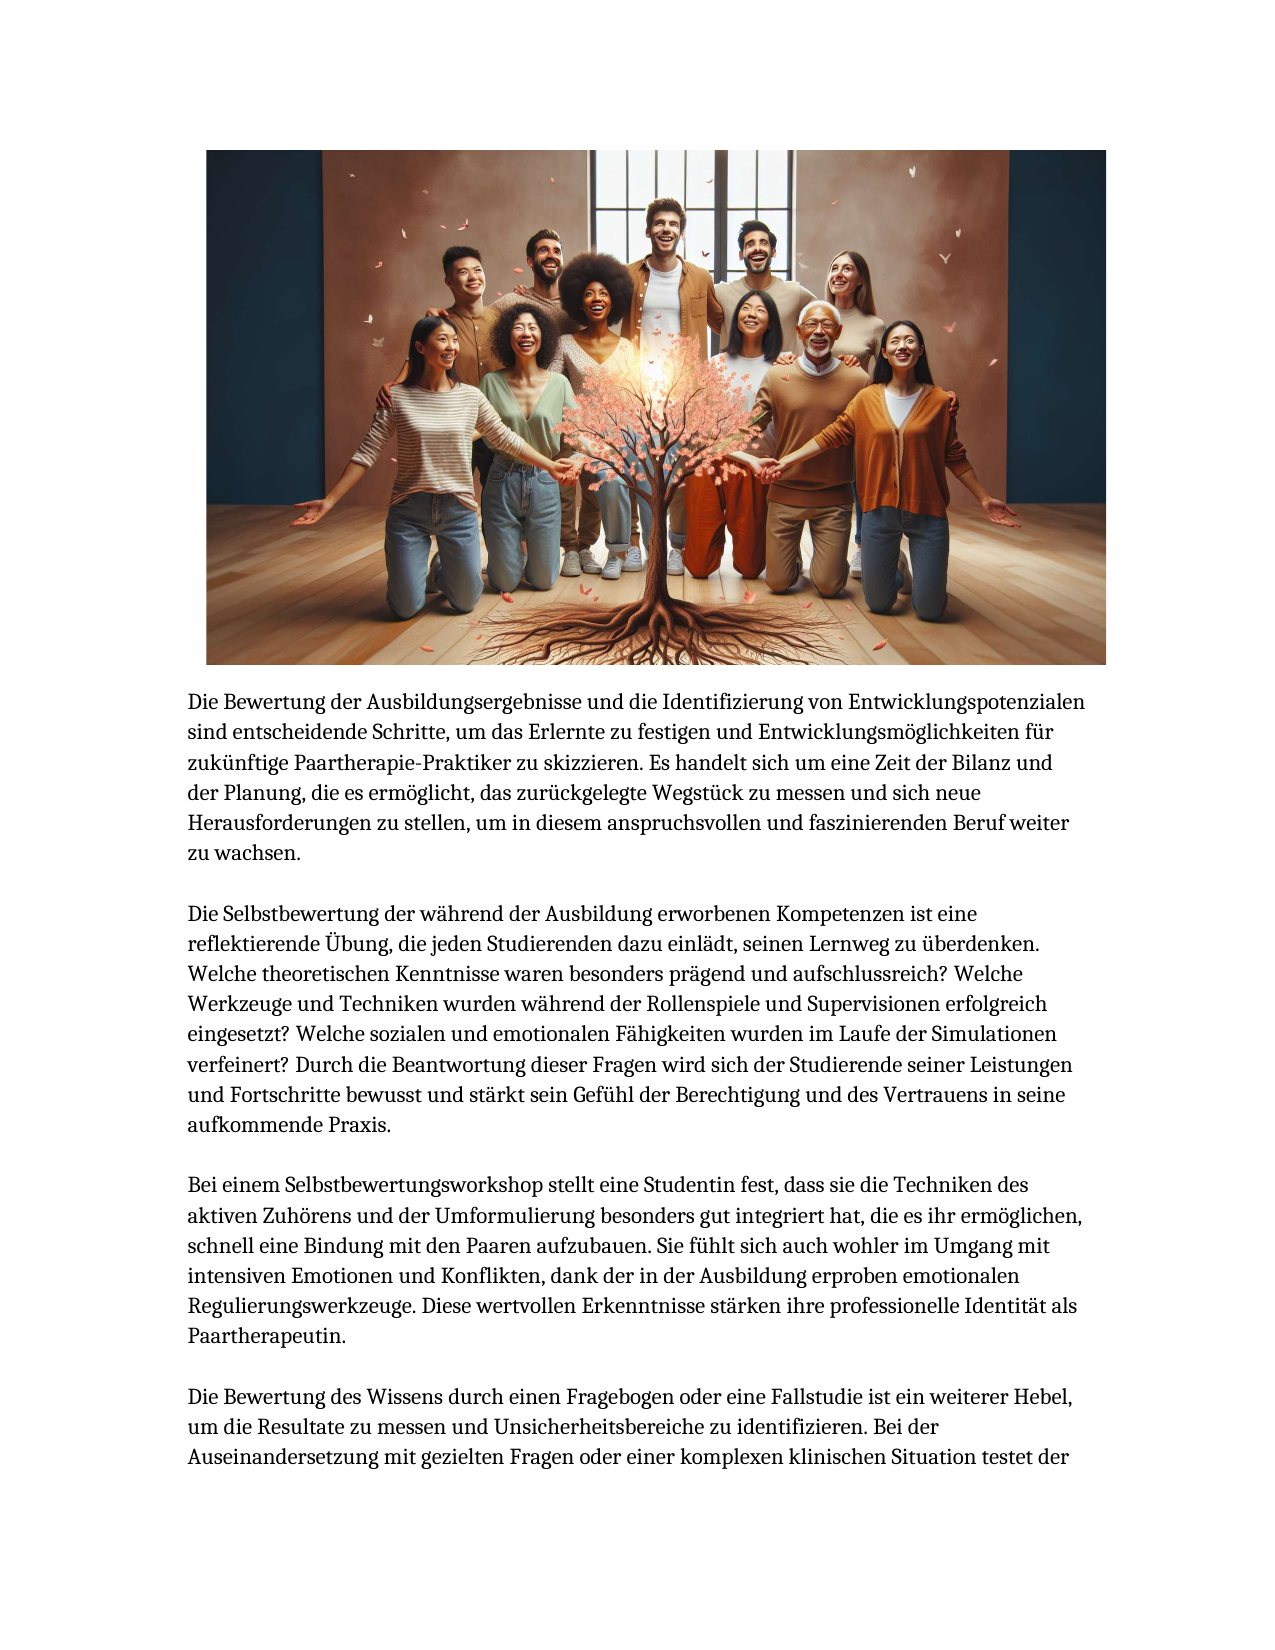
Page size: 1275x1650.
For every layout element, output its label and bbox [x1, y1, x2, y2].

picture [206, 150, 1107, 665]
text [187, 689, 1087, 1471]
